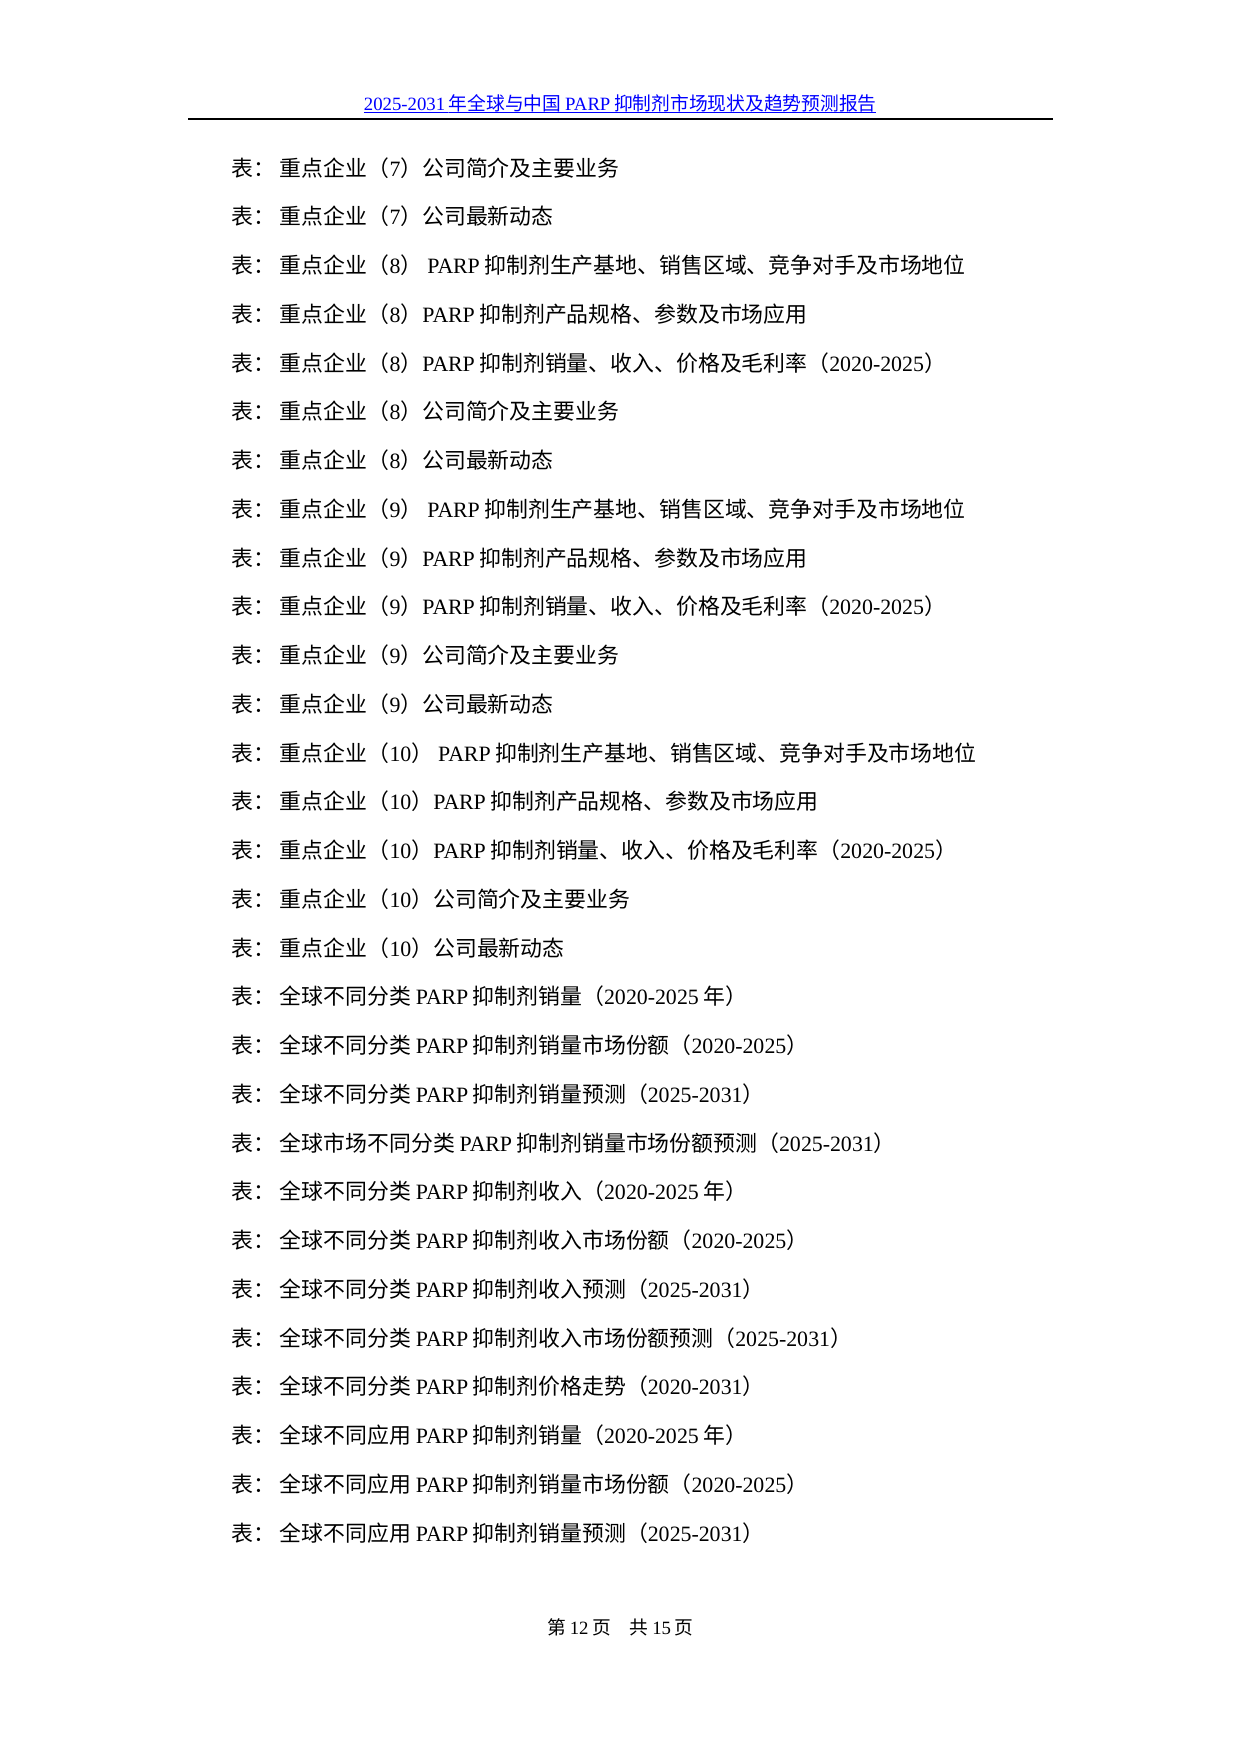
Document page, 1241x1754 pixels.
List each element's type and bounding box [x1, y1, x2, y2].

text [187, 150, 1053, 1548]
